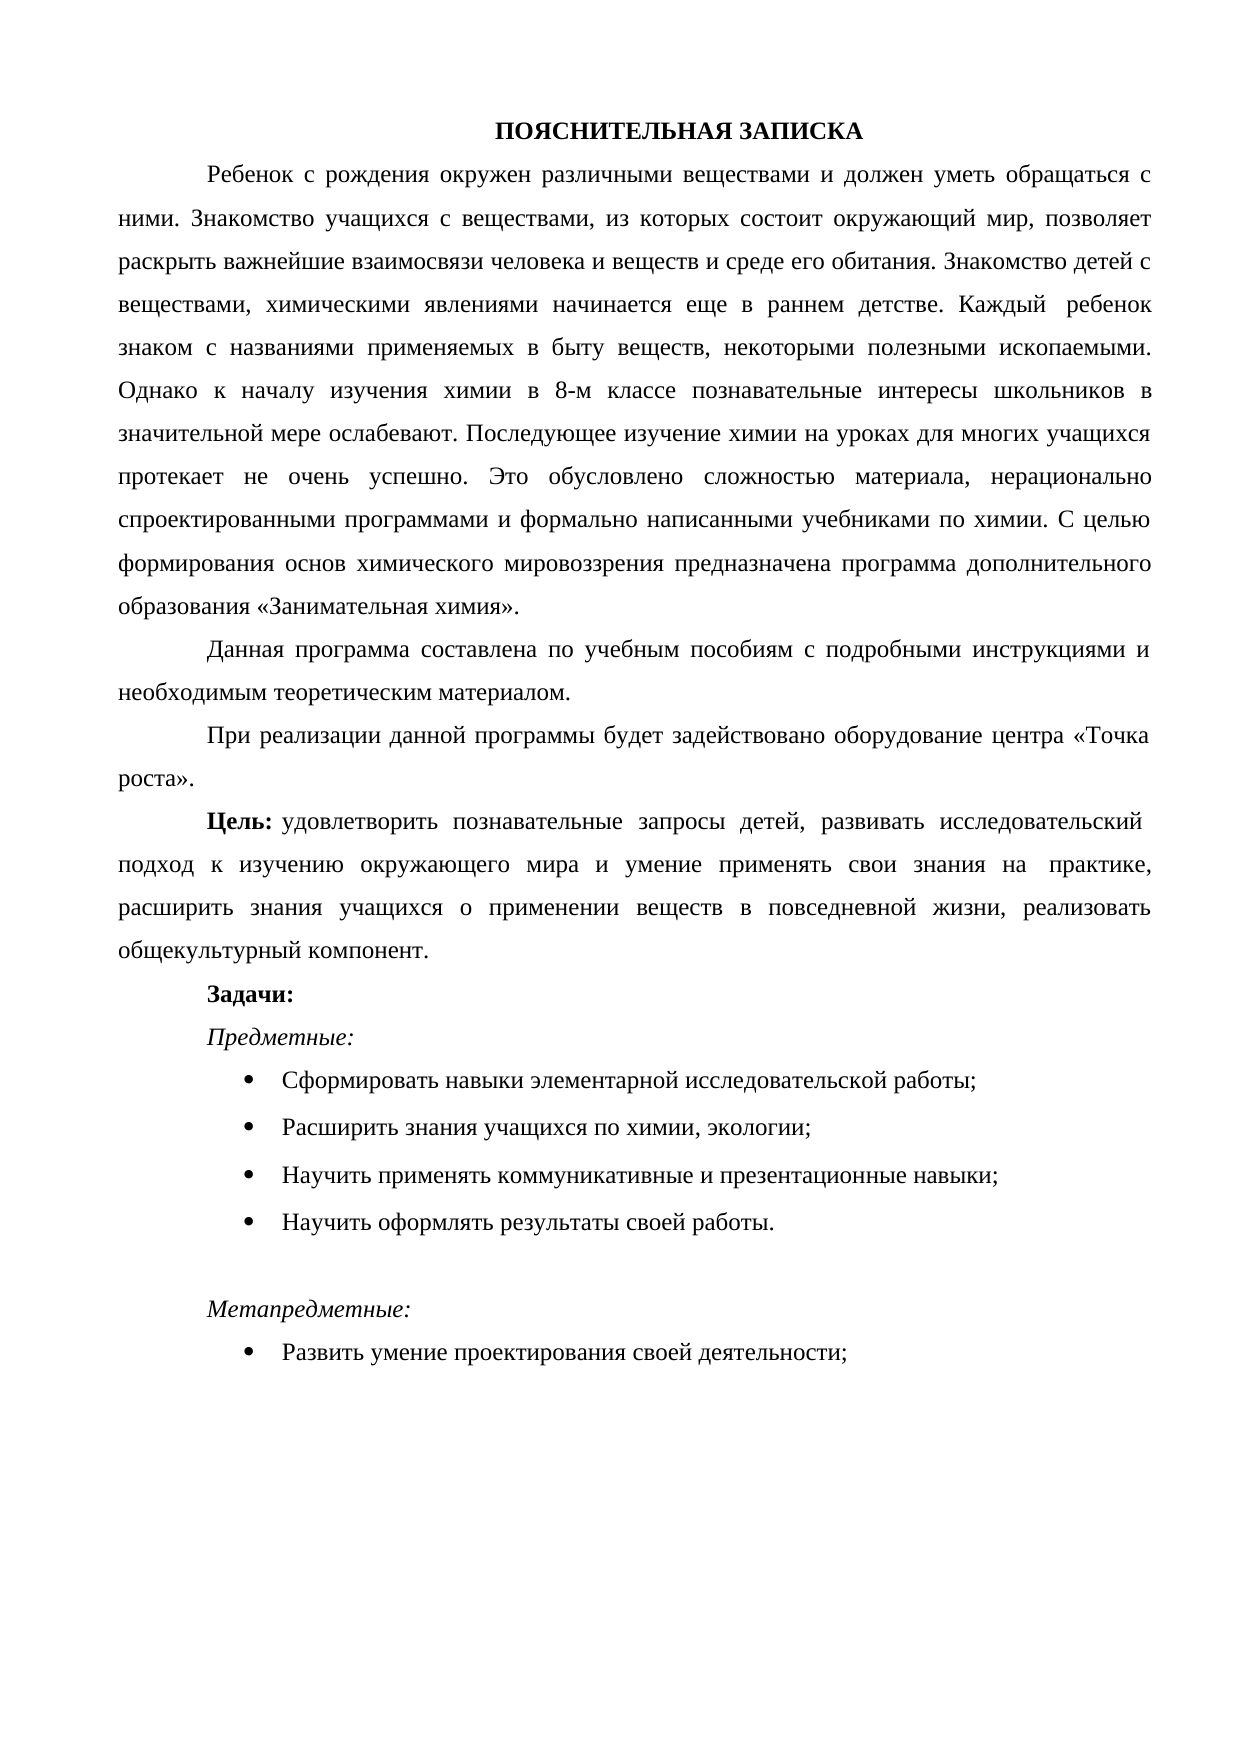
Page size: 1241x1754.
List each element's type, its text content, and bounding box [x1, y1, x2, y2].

subtitle Задачи: [207, 979, 1163, 1007]
text Ребенок с рождения окружен различными веществами и должен уметь обращаться с ними. Знакомство учащихся с веществами, из которых состоит окружающий мир, позволяет раскрыть важнейшие взаимосвязи человека и веществ и среде его обитания. Знакомство детей с веществами, химическими явлениями начинается еще в раннем детстве. Каждый ребенок знаком с названиями применяемых в быту веществ, некоторыми полезными ископаемыми. Однако к началу изучения химии в 8-м классе познавательные интересы школьников в значительной мере ослабевают. Последующее изучение химии на уроках для многих учащихся протекает не очень успешно. Это обусловлено сложностью материала, нерационально спроектированными программами и формально написанными учебниками по химии. С целью формирования основ химического мировоззрения предназначена программа дополнительного образования «Занимательная химия». [118, 159, 1152, 619]
text Цель: удовлетворить познавательные запросы детей, развивать исследовательский [207, 806, 1163, 835]
text Метапредметные: [207, 1294, 1163, 1322]
text Предметные: [207, 1022, 1163, 1050]
text При реализации данной программы будет задействовано оборудование центра «Точка [207, 720, 1163, 748]
text Данная программа составлена по учебным пособиям с подробными инструкциями и необходимым теоретическим материалом. [118, 634, 1151, 705]
text подход к изучению окружающего мира и умение применять свои знания на практике, расширить знания учащихся о применении веществ в повседневной жизни, реализовать общекультурный компонент. [118, 849, 1152, 964]
list Сформировать навыки элементарной исследовательской работы; [244, 1065, 1163, 1094]
list Научить оформлять результаты своей работы. [244, 1207, 1163, 1236]
list Развить умение проектирования своей деятельности; [244, 1337, 1163, 1366]
text роста». [118, 763, 1163, 791]
list Расширить знания учащихся по химии, экологии; [244, 1112, 1163, 1141]
subtitle ПОЯСНИТЕЛЬНАЯ ЗАПИСКА [495, 116, 1163, 145]
list Научить применять коммуникативные и презентационные навыки; [244, 1160, 1163, 1189]
